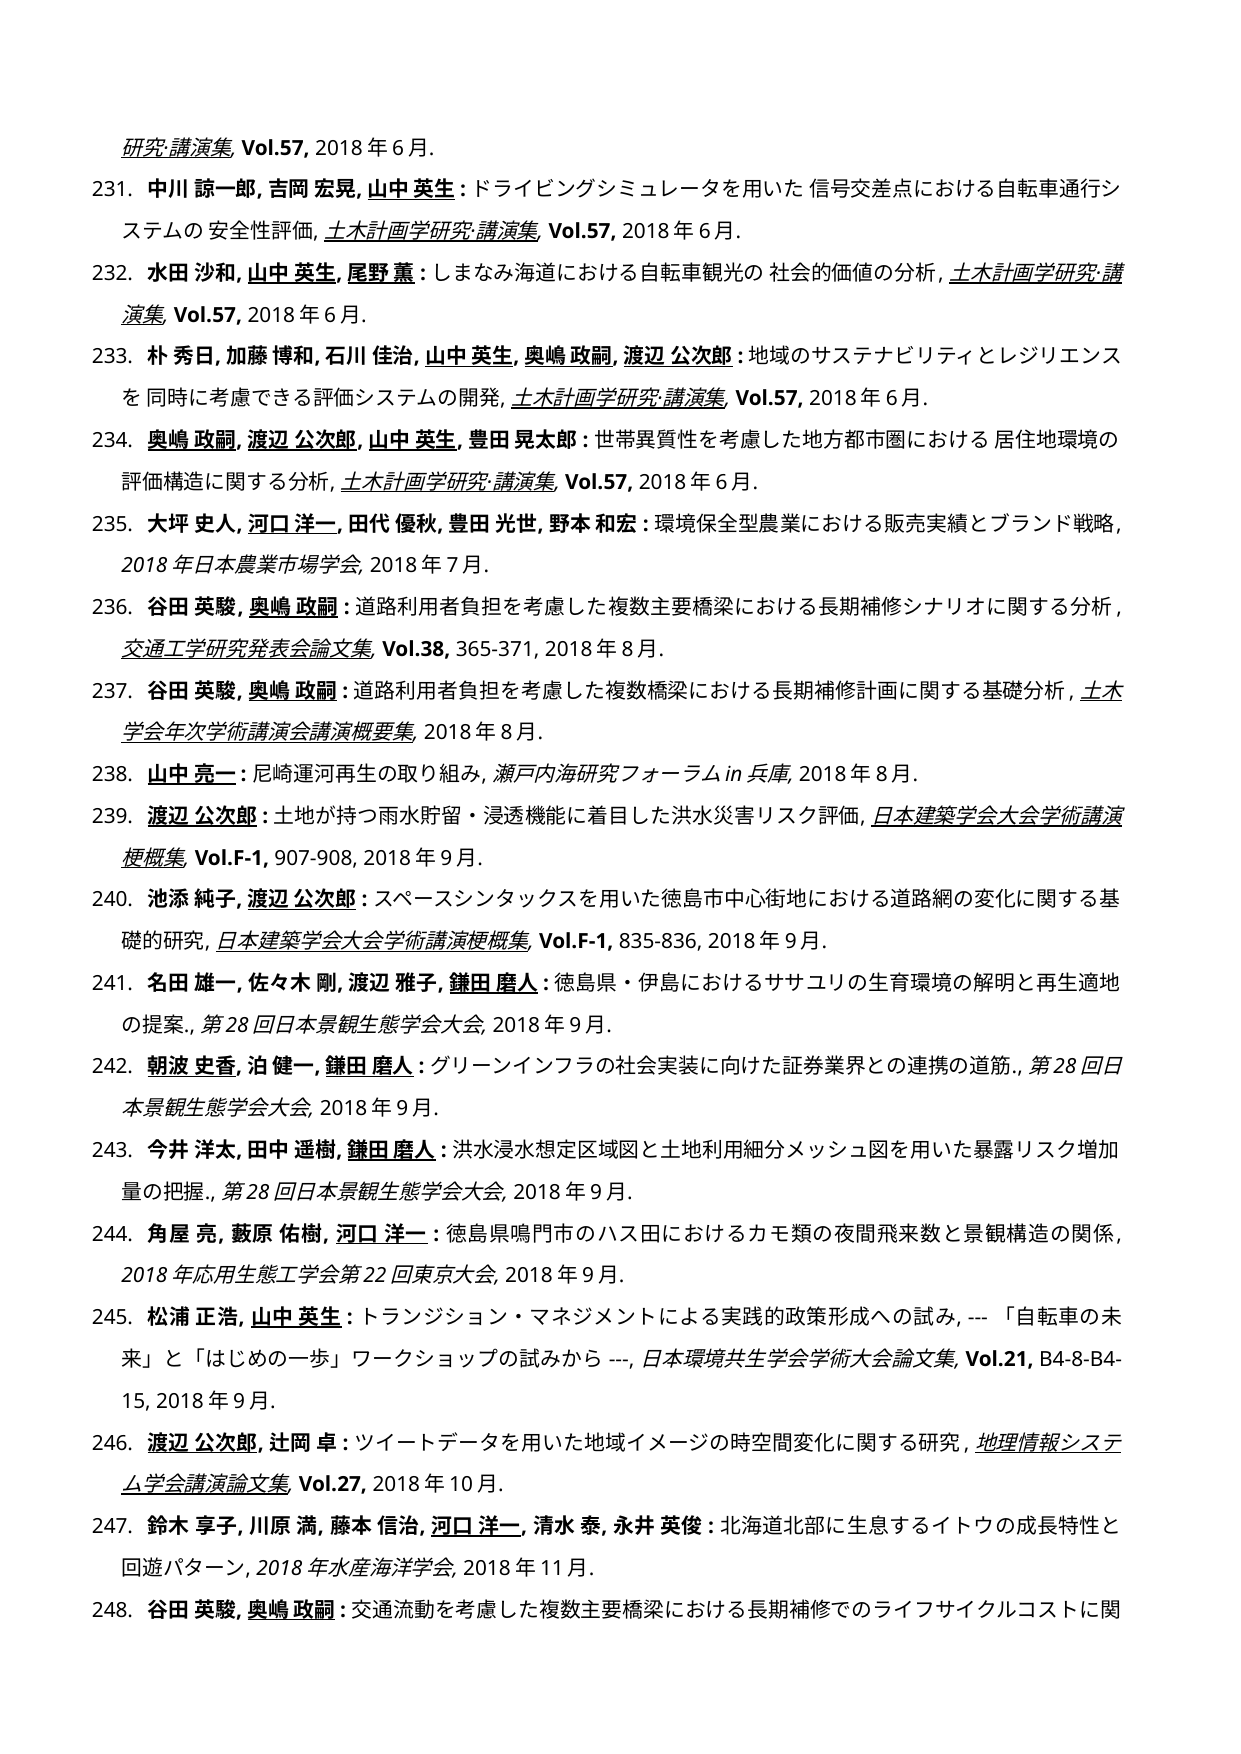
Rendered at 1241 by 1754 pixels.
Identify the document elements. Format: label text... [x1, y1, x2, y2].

list 中川 諒一郎, 吉岡 宏晃, 山中 英生 : ドライビングシミュレータを用いた 信号交差点における自転車通行システムの 安全性評価, 土木計画学研究·講演集, Vol.57, 2018年6月. [92, 167, 1122, 250]
list 奥嶋 政嗣, 渡辺 公次郎, 山中 英生, 豊田 晃太郎 : 世帯異質性を考慮した地方都市圏における 居住地環境の評価構造に関する分析, 土木計画学研究·講演集, Vol.57, 2018年6月. [92, 417, 1122, 501]
list 渡辺 公次郎 : 土地が持つ雨水貯留・浸透機能に着目した洪水災害リスク評価, 日本建築学会大会学術講演梗概集, Vol.F-1, 907-908, 2018年9月. [92, 793, 1122, 877]
list 池添 純子, 渡辺 公次郎 : スペースシンタックスを用いた徳島市中心街地における道路網の変化に関する基礎的研究, 日本建築学会大会学術講演梗概集, Vol.F-1, 835-836, 2018年9月. [92, 877, 1122, 961]
list 角屋 亮, 藪原 佑樹, 河口 洋一 : 徳島県鳴門市のハス田におけるカモ類の夜間飛来数と景観構造の関係, 2018年応用生態工学会第22回東京大会, 2018年9月. [92, 1211, 1122, 1295]
list 山中 亮一 : 尼崎運河再生の取り組み, 瀬戸内海研究フォーラムin兵庫, 2018年8月. [92, 752, 1122, 793]
list 谷田 英駿, 奥嶋 政嗣 : 道路利用者負担を考慮した複数主要橋梁における長期補修シナリオに関する分析, 交通工学研究発表会論文集, Vol.38, 365-371, 2018年8月. [92, 584, 1122, 668]
list 水田 沙和, 山中 英生, 尾野 薫 : しまなみ海道における自転車観光の 社会的価値の分析, 土木計画学研究·講演集, Vol.57, 2018年6月. [92, 250, 1122, 334]
list 今井 洋太, 田中 遥樹, 鎌田 磨人 : 洪水浸水想定区域図と土地利用細分メッシュ図を用いた暴露リスク増加量の把握., 第28回日本景観生態学会大会, 2018年9月. [92, 1128, 1122, 1211]
list 鈴木 享子, 川原 満, 藤本 信治, 河口 洋一, 清水 泰, 永井 英俊 : 北海道北部に生息するイトウの成長特性と回遊パターン, 2018年水産海洋学会, 2018年11月. [92, 1503, 1122, 1587]
list 松浦 正浩, 山中 英生 : トランジション・マネジメントによる実践的政策形成への試み, --- 「自転車の未来」と「はじめの一歩」ワークショップの試みから ---, 日本環境共生学会学術大会論文集, Vol.21, B4-8-B4-15, 2018年9月. [92, 1295, 1122, 1420]
list 大坪 史人, 河口 洋一, 田代 優秋, 豊田 光世, 野本 和宏 : 環境保全型農業における販売実績とブランド戦略, 2018年日本農業市場学会, 2018年7月. [92, 501, 1122, 584]
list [92, 125, 1122, 167]
list 朴 秀日, 加藤 博和, 石川 佳治, 山中 英生, 奥嶋 政嗣, 渡辺 公次郎 : 地域のサステナビリティとレジリエンスを 同時に考慮できる評価システムの開発, 土木計画学研究·講演集, Vol.57, 2018年6月. [92, 334, 1122, 417]
list 渡辺 公次郎, 辻岡 卓 : ツイートデータを用いた地域イメージの時空間変化に関する研究, 地理情報システム学会講演論文集, Vol.27, 2018年10月. [92, 1420, 1122, 1503]
list 朝波 史香, 泊 健一, 鎌田 磨人 : グリーンインフラの社会実装に向けた証券業界との連携の道筋., 第28回日本景観生態学会大会, 2018年9月. [92, 1044, 1122, 1128]
list 名田 雄一, 佐々木 剛, 渡辺 雅子, 鎌田 磨人 : 徳島県・伊島におけるササユリの生育環境の解明と再生適地の提案., 第28回日本景観生態学会大会, 2018年9月. [92, 961, 1122, 1044]
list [92, 1587, 1122, 1629]
list 谷田 英駿, 奥嶋 政嗣 : 道路利用者負担を考慮した複数橋梁における長期補修計画に関する基礎分析, 土木学会年次学術講演会講演概要集, 2018年8月. [92, 668, 1122, 752]
